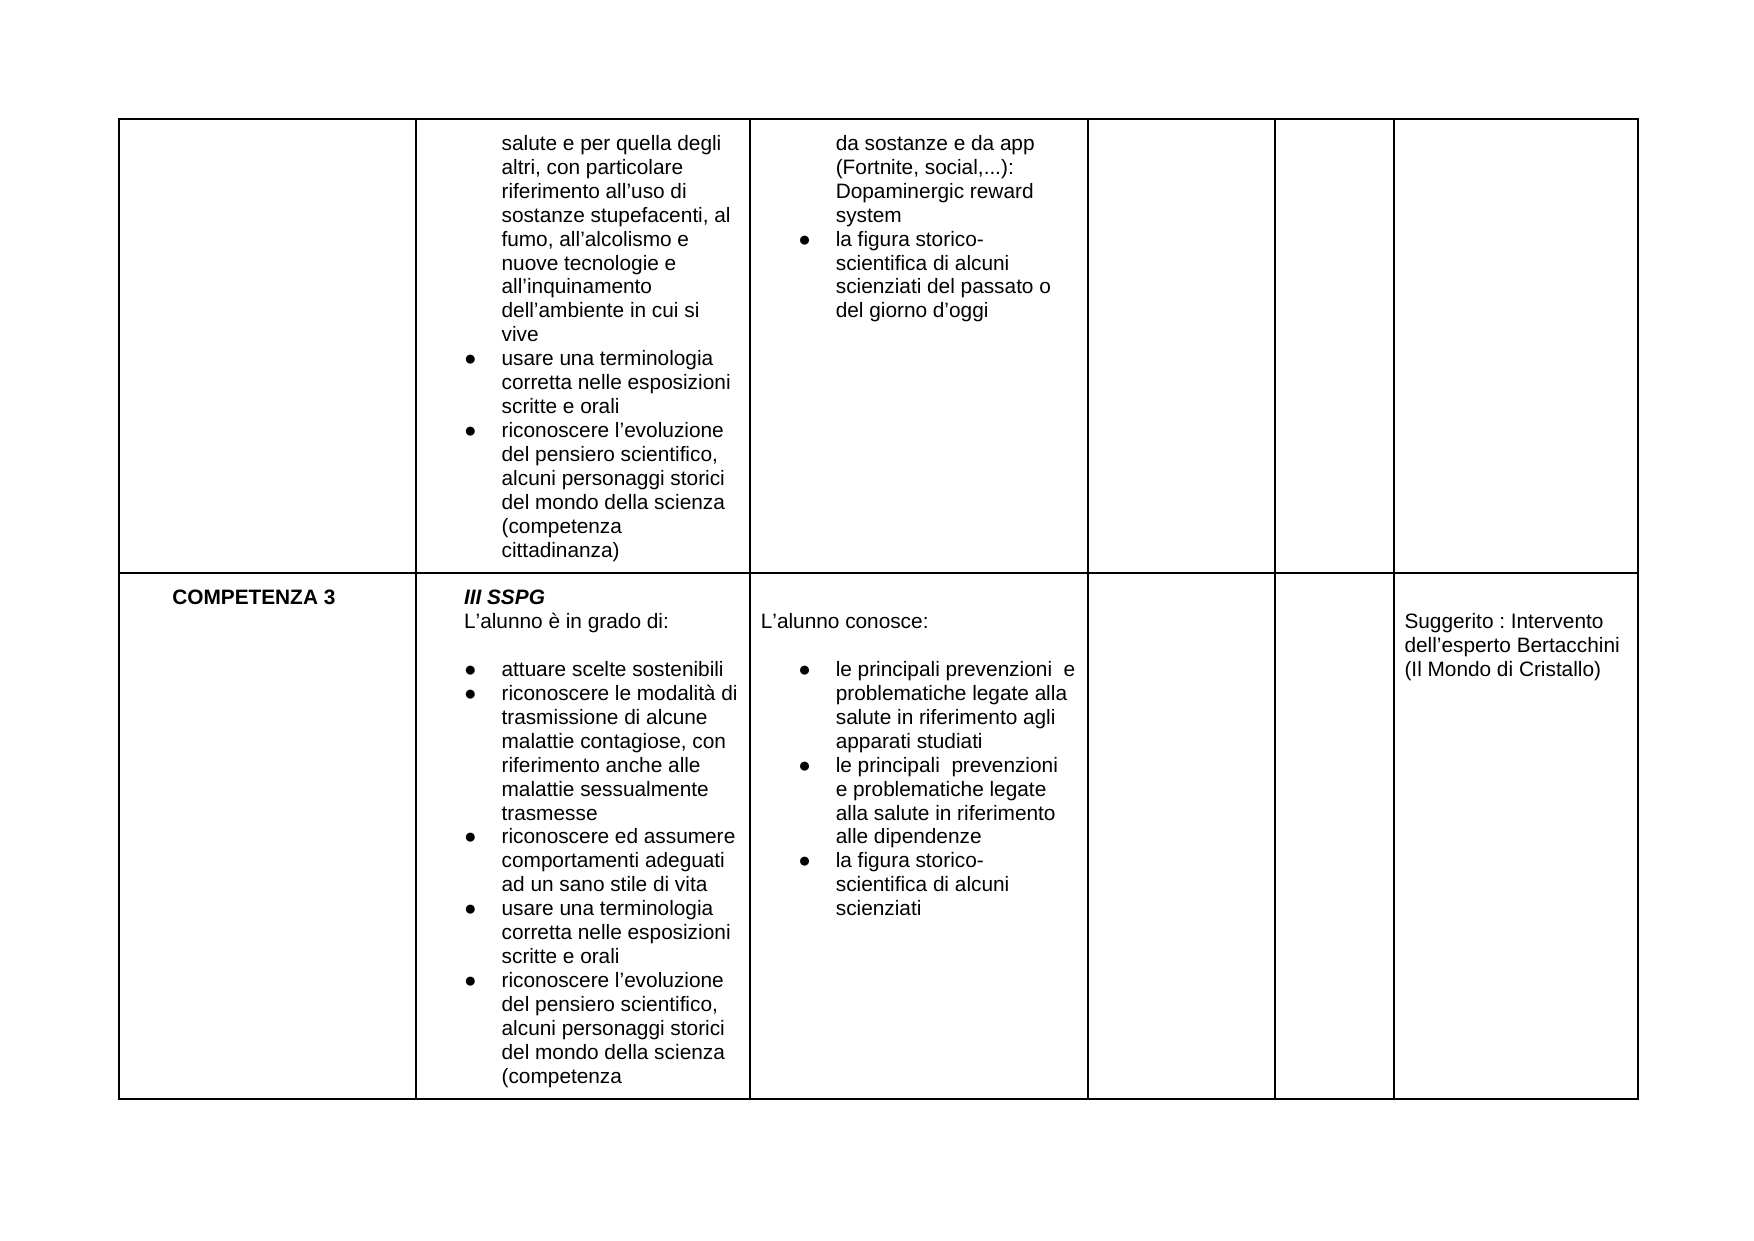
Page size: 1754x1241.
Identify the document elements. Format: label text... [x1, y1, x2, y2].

table_cell COMPETENZA 3 [120, 574, 415, 1098]
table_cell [417, 120, 749, 572]
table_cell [1395, 574, 1637, 1098]
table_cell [751, 120, 1087, 572]
table_cell [1089, 574, 1274, 1098]
table_cell [1276, 574, 1393, 1098]
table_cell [120, 120, 415, 572]
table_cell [417, 574, 749, 1098]
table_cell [751, 574, 1087, 1098]
table_cell [1089, 120, 1274, 572]
table_cell [1276, 120, 1393, 572]
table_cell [1395, 120, 1637, 572]
